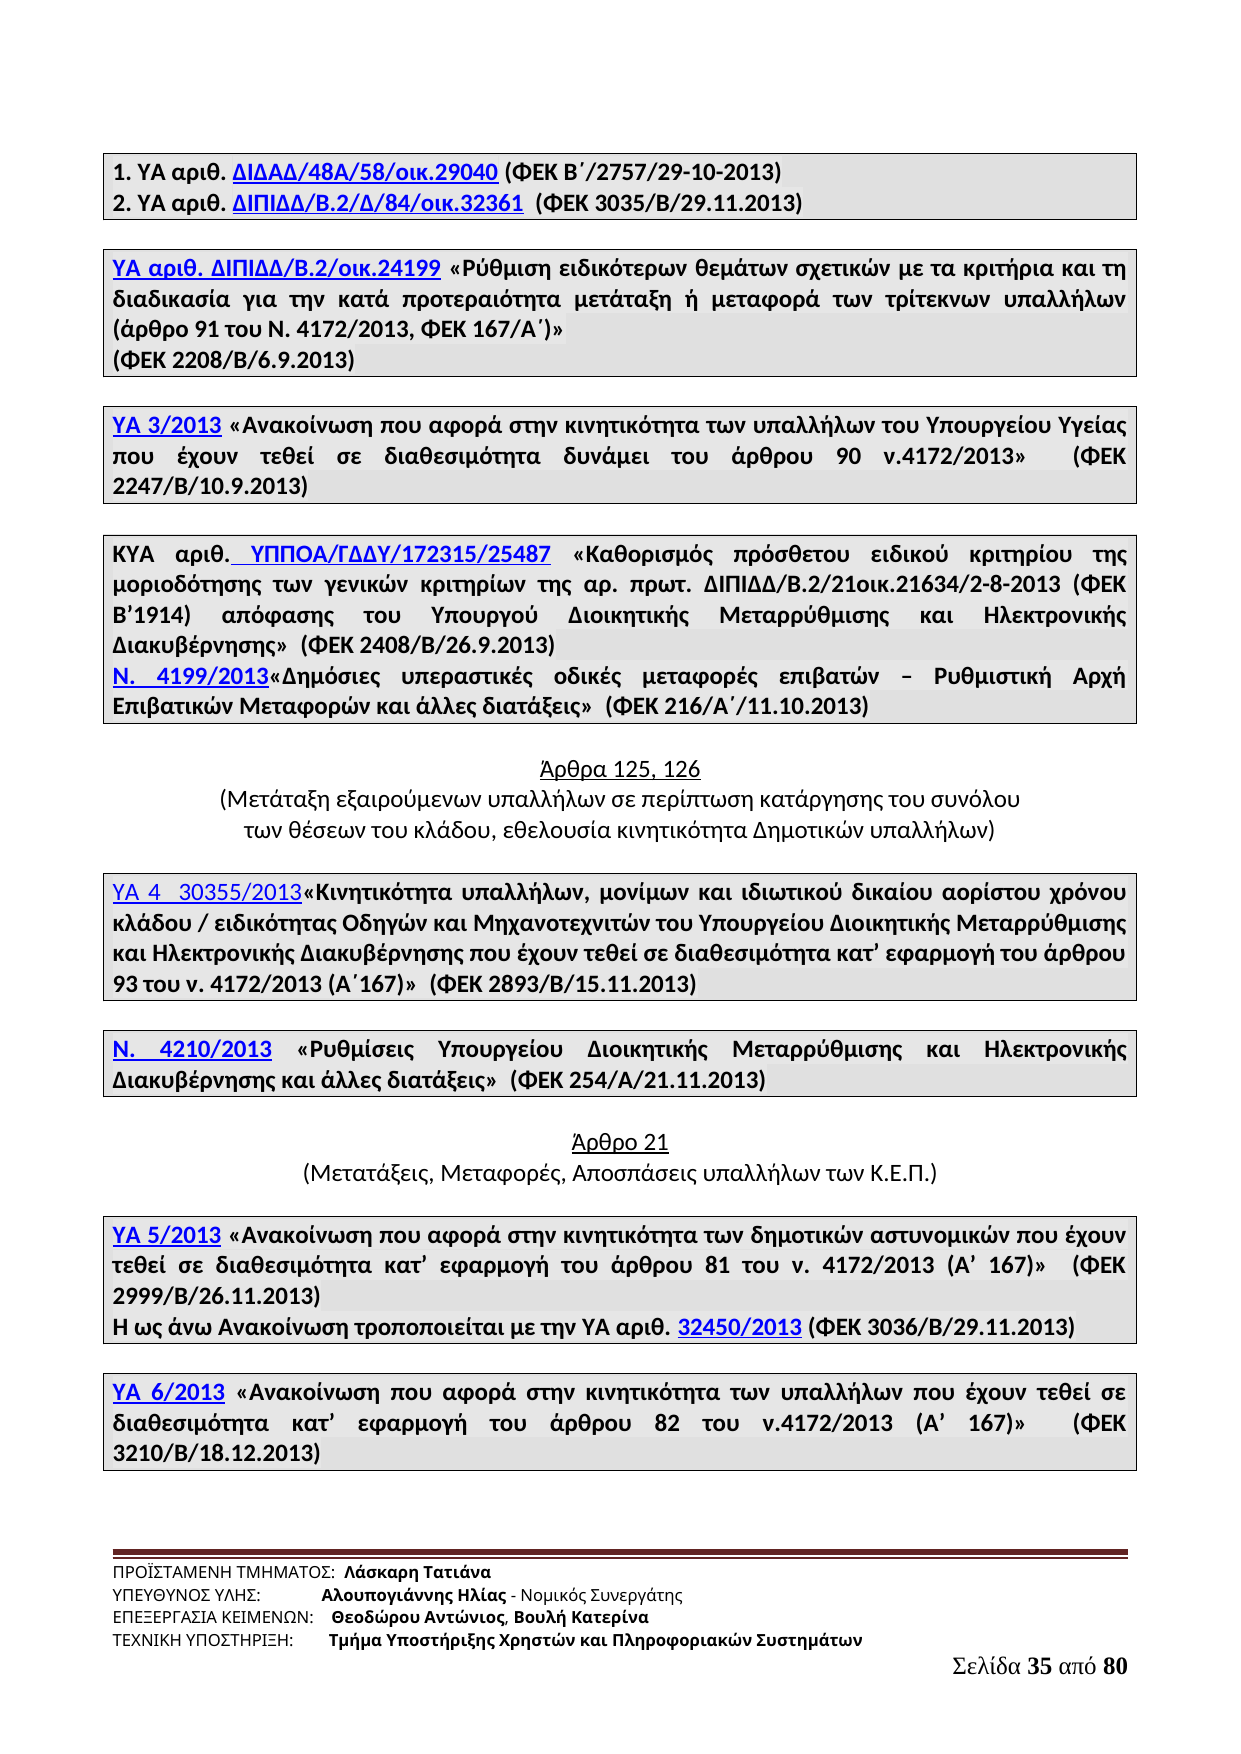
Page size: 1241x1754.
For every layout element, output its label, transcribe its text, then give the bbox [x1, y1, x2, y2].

text KΥΑ αριθ. ΥΠΠΟΑ/ΓΔΔΥ/172315/25487 «Καθορισμός πρόσθετου ειδικού κριτηρίου της μοριοδότησης των γενικών κριτηρίων της αρ. πρωτ. ΔΙΠΙΔΔ/Β.2/21οικ.21634/2-8-2013 (ΦΕΚ Β’1914) απόφασης του Υπουργού Διοικητικής Μεταρρύθμισης και Ηλεκτρονικής Διακυβέρνησης» (ΦΕΚ 2408/Β/26.9.2013) [104, 536, 1136, 657]
text ΥΑ αριθ. ΔΙΠΙΔΔ/Β.2/οικ.24199 «Ρύθμιση ειδικότερων θεμάτων σχετικών με τα κριτήρια και τη διαδικασία για την κατά προτεραιότητα μετάταξη ή μεταφορά των τρίτεκνων υπαλλήλων (άρθρο 91 του Ν. 4172/2013, ΦΕΚ 167/Α΄)» [104, 250, 1136, 341]
text των θέσεων του κλάδου, εθελουσία κινητικότητα Δημοτικών υπαλλήλων) [112, 814, 1128, 844]
text 1. ΥΑ αριθ. ΔΙΔΑΔ/48Α/58/οικ.29040 (ΦΕΚ Β΄/2757/29-10-2013) [104, 154, 1136, 184]
text ΥΑ 3/2013 «Ανακοίνωση που αφορά στην κινητικότητα των υπαλλήλων του Υπουργείου Υγείας που έχουν τεθεί σε διαθεσιμότητα δυνάμει του άρθρου 90 ν.4172/2013» (ΦΕΚ 2247/Β/10.9.2013) [104, 407, 1136, 503]
text Ν. 4210/2013 «Ρυθμίσεις Υπουργείου Διοικητικής Μεταρρύθμισης και Ηλεκτρονικής Διακυβέρνησης και άλλες διατάξεις» (ΦΕΚ 254/Α/21.11.2013) [104, 1031, 1136, 1096]
text Άρθρο 21 [112, 1126, 1128, 1157]
text 2. ΥΑ αριθ. ΔΙΠΙΔΔ/Β.2/Δ/84/οικ.32361 (ΦΕΚ 3035/Β/29.11.2013) [104, 184, 1136, 219]
text ΥΑ 5/2013 «Ανακοίνωση που αφορά στην κινητικότητα των δημοτικών αστυνομικών που έχουν τεθεί σε διαθεσιμότητα κατ’ εφαρμογή του άρθρου 81 του ν. 4172/2013 (Α’ 167)» (ΦΕΚ 2999/Β/26.11.2013) [104, 1217, 1136, 1307]
text ΥΑ 6/2013 «Ανακοίνωση που αφορά στην κινητικότητα των υπαλλήλων που έχουν τεθεί σε διαθεσιμότητα κατ’ εφαρμογή του άρθρου 82 του ν.4172/2013 (Α’ 167)» (ΦΕΚ 3210/Β/18.12.2013) [104, 1374, 1136, 1470]
text ΥΑ 4 30355/2013«Κινητικότητα υπαλλήλων, μονίμων και ιδιωτικού δικαίου αορίστου χρόνου κλάδου / ειδικότητας Οδηγών και Μηχανοτεχνιτών του Υπουργείου Διοικητικής Μεταρρύθμισης και Ηλεκτρονικής Διακυβέρνησης που έχουν τεθεί σε διαθεσιμότητα κατ’ εφαρμογή του άρθρου 93 του ν. 4172/2013 (Α΄167)» (ΦΕΚ 2893/Β/15.11.2013) [104, 874, 1136, 1000]
text Η ως άνω Ανακοίνωση τροποποιείται με την ΥΑ αριθ. 32450/2013 (ΦΕΚ 3036/Β/29.11.2013) [104, 1307, 1136, 1343]
text Ν. 4199/2013«Δημόσιες υπεραστικές οδικές μεταφορές επιβατών – Ρυθμιστική Αρχή Επιβατικών Μεταφορών και άλλες διατάξεις» (ΦΕΚ 216/Α΄/11.10.2013) [104, 657, 1136, 723]
text Άρθρα 125, 126 [112, 753, 1128, 783]
text (Μετάταξη εξαιρούμενων υπαλλήλων σε περίπτωση κατάργησης του συνόλου [112, 783, 1128, 814]
text (Μετατάξεις, Μεταφορές, Αποσπάσεις υπαλλήλων των Κ.Ε.Π.) [112, 1157, 1128, 1187]
text (ΦΕΚ 2208/Β/6.9.2013) [104, 341, 1136, 376]
